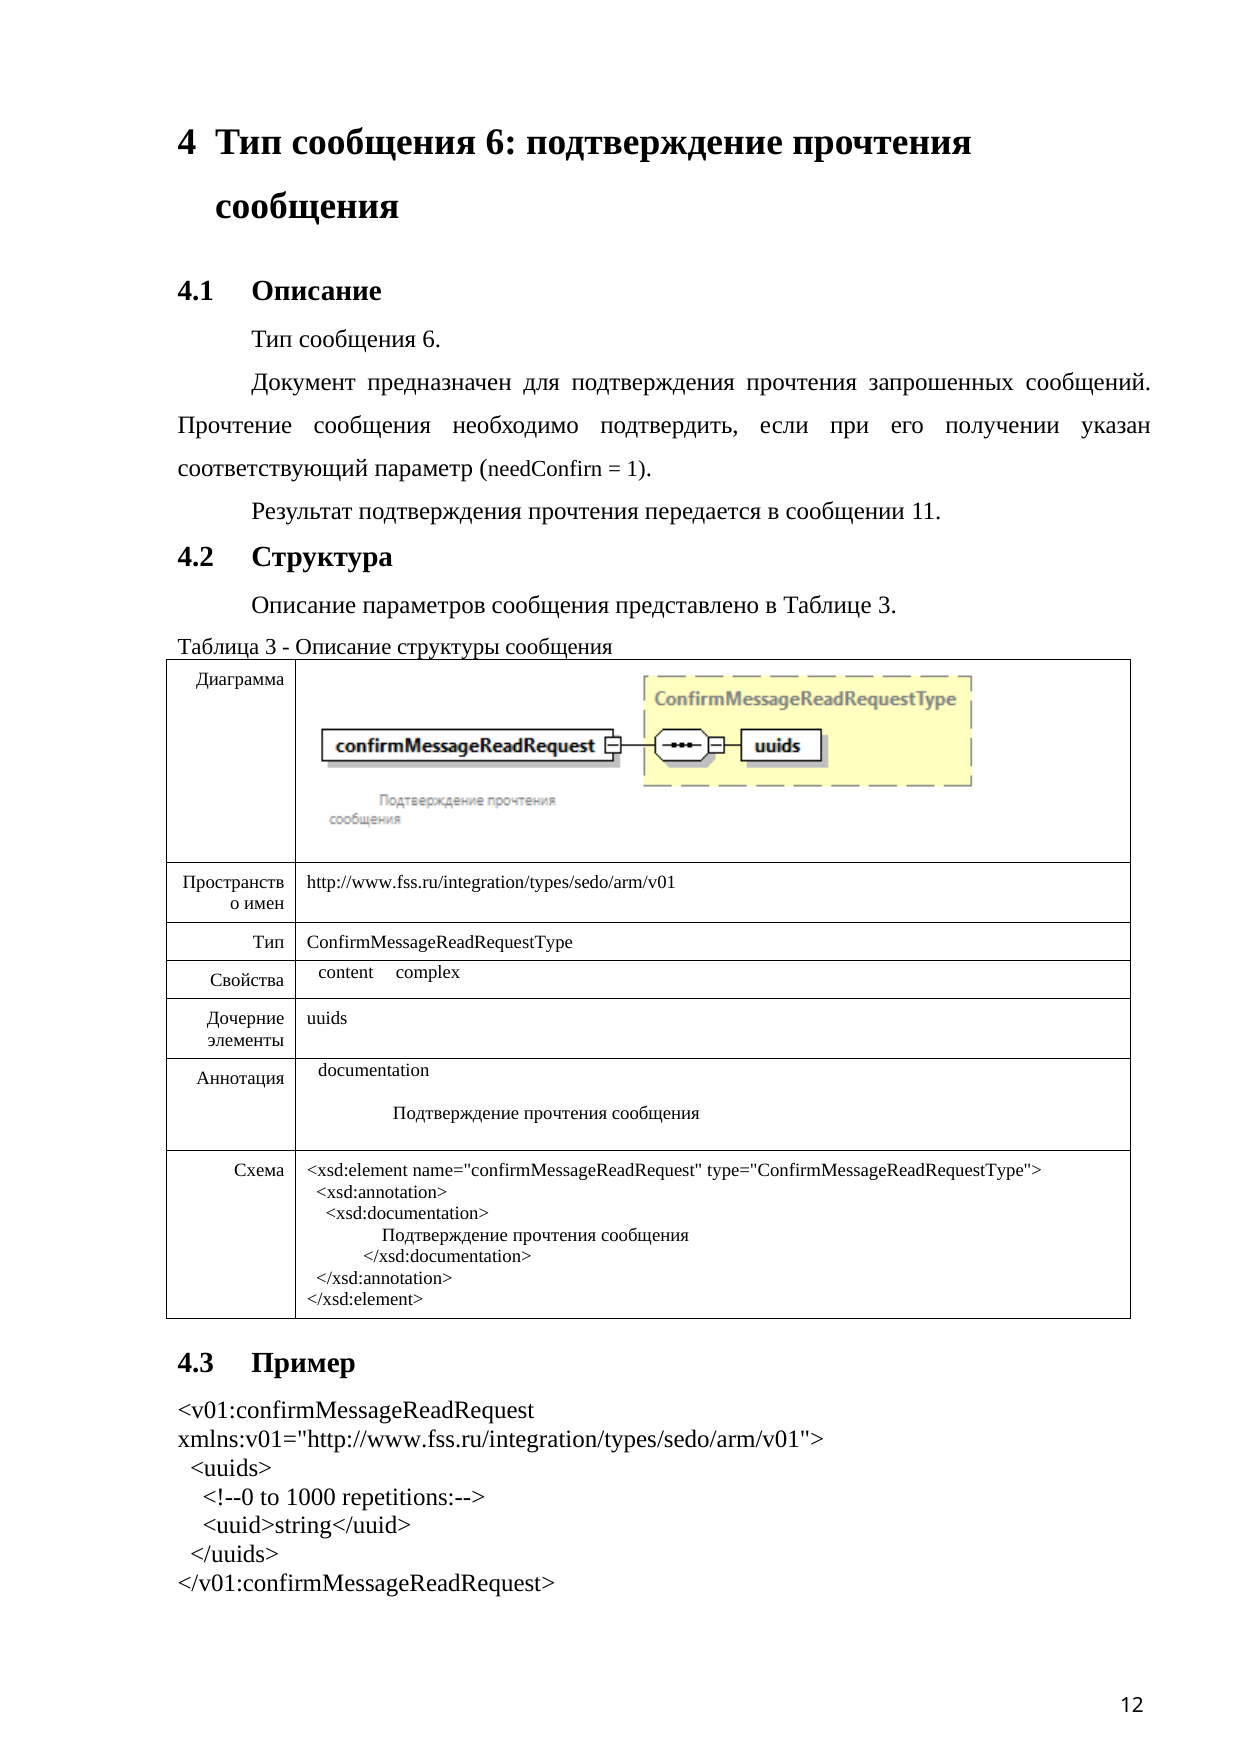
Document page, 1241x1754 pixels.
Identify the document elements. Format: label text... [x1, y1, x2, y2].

table_cell Схема [167, 1151, 295, 1318]
table_cell Аннотация [167, 1059, 295, 1150]
table_cell Свойства [167, 961, 295, 998]
table_cell [296, 961, 1130, 998]
table_cell Дочерние элементы [167, 999, 295, 1058]
table_cell http://www.fss.ru/integration/types/sedo/arm/v01 [296, 863, 1130, 922]
table_cell [296, 1059, 1130, 1150]
table_cell Тип [167, 923, 295, 960]
table_cell ConfirmMessageReadRequestType [296, 923, 1130, 960]
text Описание параметров сообщения представлено в Таблице 3. [177, 590, 1152, 618]
text <!--0 to 1000 repetitions:--> [177, 1482, 1152, 1510]
text Таблица 3 - Описание структуры сообщения [177, 633, 1152, 659]
text <v01:confirmMessageReadRequest xmlns:v01="http://www.fss.ru/integration/types/sedo/arm/v01"> [177, 1395, 1152, 1453]
subtitle Описание [177, 273, 1152, 307]
table_header Диаграмма [167, 660, 295, 862]
text <uuid>string</uuid> [177, 1510, 1152, 1539]
text Тип сообщения 6. [177, 324, 1152, 353]
table_cell <xsd:element name="confirmMessageReadRequest" type="ConfirmMessageReadRequestType"> <xsd:annotation> <xsd:documentation> Подтверждение прочтения сообщения </xsd:documentation> </xsd:annotation> </xsd:element> [296, 1151, 1130, 1318]
table_cell uuids [296, 999, 1130, 1058]
table_cell Пространство имен [167, 863, 295, 922]
list Тип сообщения 6: подтверждение прочтения сообщения [177, 119, 1152, 227]
text <uuids> [177, 1453, 1152, 1482]
text </uuids> [177, 1539, 1152, 1568]
picture [306, 668, 1002, 854]
text Результат подтверждения прочтения передается в сообщении 11. [177, 496, 1152, 525]
subtitle Структура [177, 539, 1152, 573]
table_header [296, 660, 1130, 862]
text </v01:confirmMessageReadRequest> [177, 1568, 1152, 1597]
subtitle Пример [177, 1345, 1152, 1379]
text Документ предназначен для подтверждения прочтения запрошенных сообщений. Прочтение сообщения необходимо подтвердить, если при его получении указан соответствующий параметр (needConfirn = 1). [177, 367, 1152, 482]
